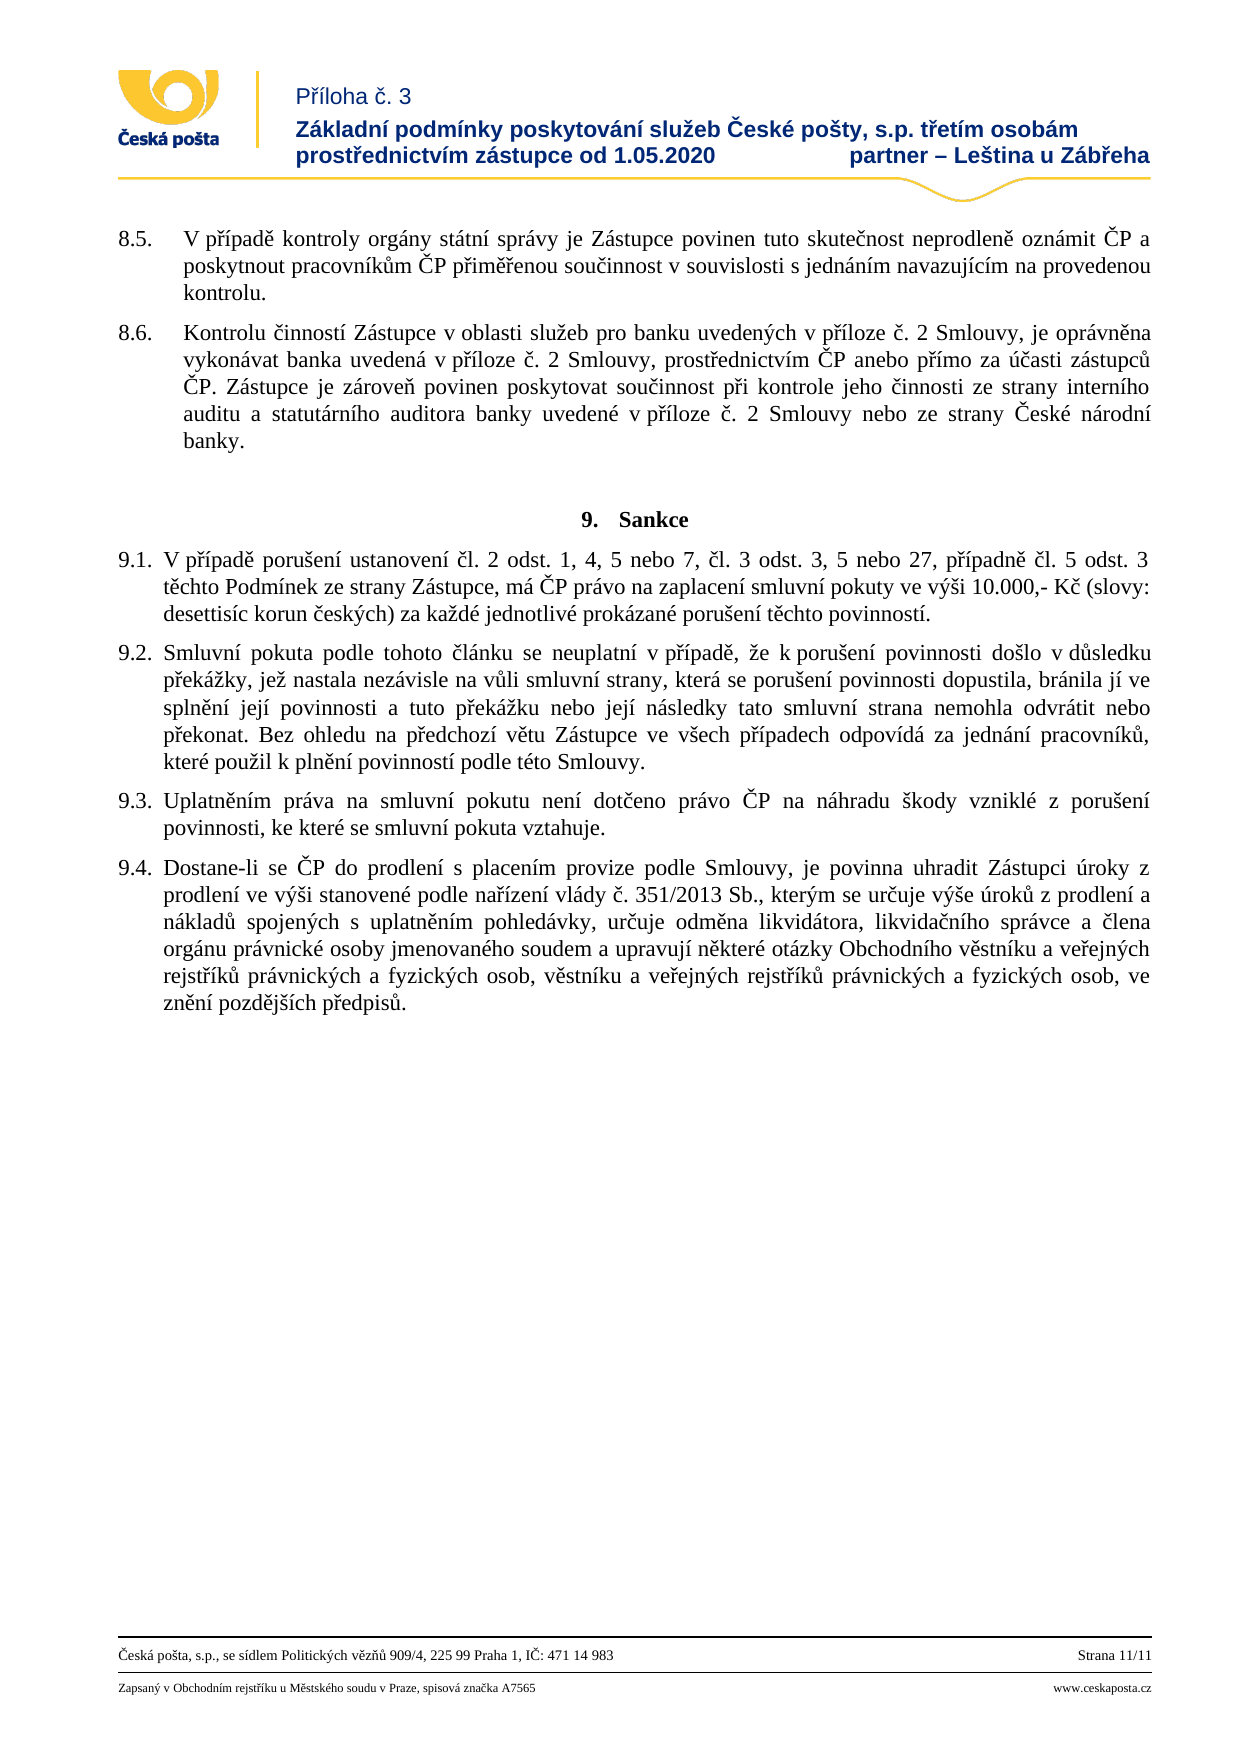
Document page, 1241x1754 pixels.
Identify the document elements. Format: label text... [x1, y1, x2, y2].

list Sankce [118, 506, 1152, 533]
list Uplatněním práva na smluvní pokutu není dotčeno právo ČP na náhradu škody vzniklé z porušení povinnosti, ke které se smluvní pokuta vztahuje. [118, 787, 1152, 841]
list V případě kontroly orgány státní správy je Zástupce povinen tuto skutečnost neprodleně oznámit ČP a poskytnout pracovníkům ČP přiměřenou součinnost v souvislosti s jednáním navazujícím na provedenou kontrolu. [118, 224, 1152, 306]
picture [118, 70, 219, 148]
list Kontrolu činností Zástupce v oblasti služeb pro banku uvedených v příloze č. 2 Smlouvy, je oprávněna vykonávat banka uvedená v příloze č. 2 Smlouvy, prostřednictvím ČP anebo přímo za účasti zástupců ČP. Zástupce je zároveň povinen poskytovat součinnost při kontrole jeho činnosti ze strany interního auditu a statutárního auditora banky uvedené v příloze č. 2 Smlouvy nebo ze strany České národní banky. [118, 318, 1152, 454]
picture [118, 177, 1151, 202]
list Dostane-li se ČP do prodlení s placením provize podle Smlouvy, je povinna uhradit Zástupci úroky z prodlení ve výši stanovené podle nařízení vlády č. 351/2013 Sb., kterým se určuje výše úroků z prodlení a nákladů spojených s uplatněním pohledávky, určuje odměna likvidátora, likvidačního správce a člena orgánu právnické osoby jmenovaného soudem a upravují některé otázky Obchodního věstníku a veřejných rejstříků právnických a fyzických osob, věstníku a veřejných rejstříků právnických a fyzických osob, ve znění pozdějších předpisů. [118, 854, 1152, 1016]
list Smluvní pokuta podle tohoto článku se neuplatní v případě, že k porušení povinnosti došlo v důsledku překážky, jež nastala nezávisle na vůli smluvní strany, která se porušení povinnosti dopustila, bránila jí ve splnění její povinnosti a tuto překážku nebo její následky tato smluvní strana nemohla odvrátit nebo překonat. Bez ohledu na předchozí větu Zástupce ve všech případech odpovídá za jednání pracovníků, které použil k plnění povinností podle této Smlouvy. [118, 639, 1152, 774]
list V případě porušení ustanovení čl. 2 odst. 1, 4, 5 nebo 7, čl. 3 odst. 3, 5 nebo 27, případně čl. 5 odst. 3 těchto Podmínek ze strany Zástupce, má ČP právo na zaplacení smluvní pokuty ve výši 10.000,- Kč (slovy: desettisíc korun českých) za každé jednotlivé prokázané porušení těchto povinností. [118, 545, 1152, 627]
